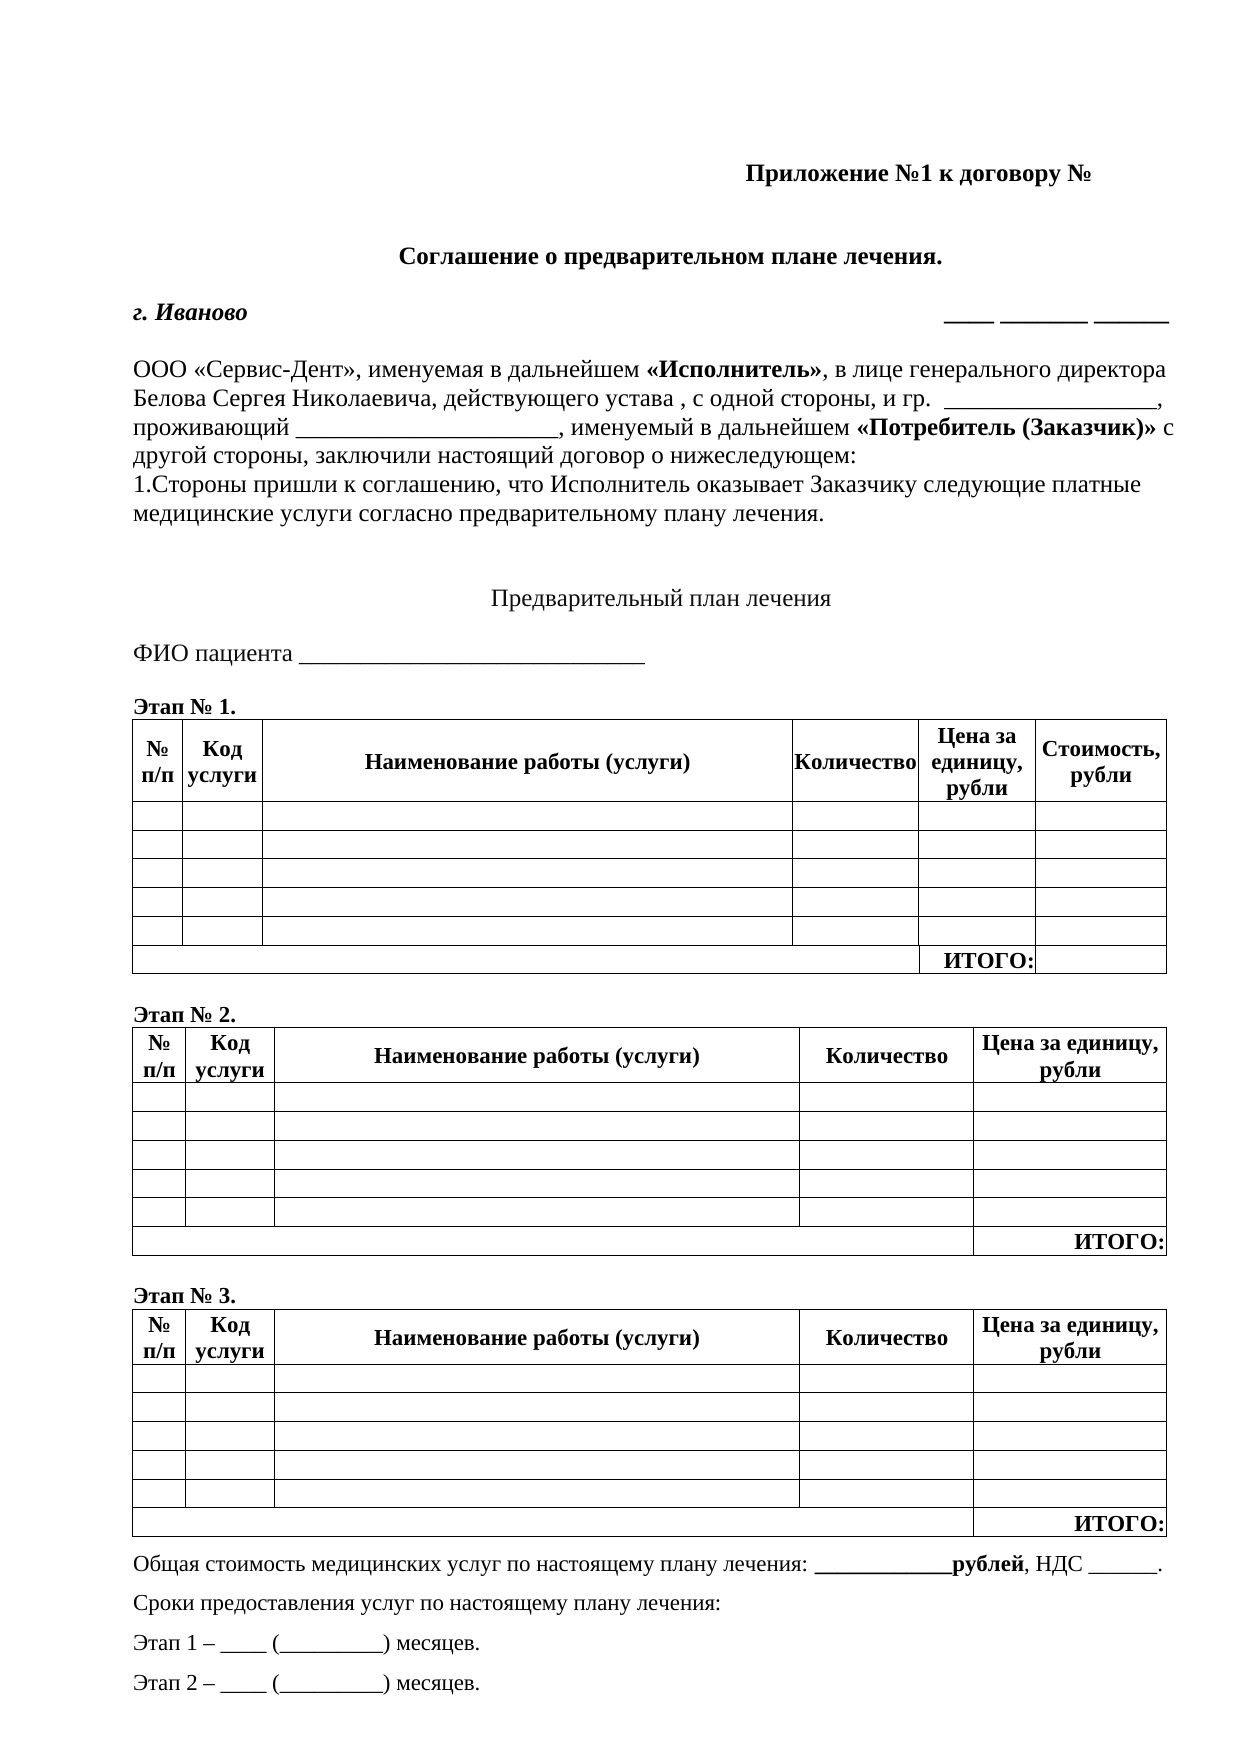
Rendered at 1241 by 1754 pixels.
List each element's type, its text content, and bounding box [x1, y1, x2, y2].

table_cell [793, 831, 918, 858]
table_cell [133, 802, 182, 829]
table_cell [186, 1365, 274, 1392]
table_cell [919, 917, 1035, 944]
table_cell [275, 1451, 799, 1478]
table_header Код услуги [183, 720, 262, 801]
table_cell [793, 917, 918, 944]
text Этап 2 – ____ (_________) месяцев. [133, 1668, 1189, 1695]
table_cell [183, 917, 262, 944]
table_cell [1036, 946, 1166, 973]
table_cell [1036, 802, 1166, 829]
table_header Цена за единицу, рубли [974, 1310, 1166, 1363]
table_cell [974, 1112, 1166, 1140]
table_cell [133, 1141, 185, 1168]
table_cell [974, 1393, 1166, 1421]
table_header Наименование работы (услуги) [275, 1028, 799, 1082]
table_header Цена за единицу, рубли [974, 1028, 1166, 1082]
table_header Наименование работы (услуги) [263, 720, 792, 801]
table_cell [800, 1170, 973, 1197]
table_cell [183, 802, 262, 829]
table_cell [800, 1198, 973, 1226]
table_cell [186, 1112, 274, 1140]
table_cell [275, 1083, 799, 1111]
text Общая стоимость медицинских услуг по настоящему плану лечения: ____________рублей, НДС ______. [133, 1549, 1189, 1577]
table_cell [800, 1422, 973, 1450]
table_cell [186, 1393, 274, 1421]
table_cell [974, 1141, 1166, 1168]
table_cell [263, 888, 792, 916]
text г. Иваново ____ _______ ______ [133, 297, 1189, 325]
table_cell [1036, 831, 1166, 858]
table_header № п/п [133, 720, 182, 801]
table_cell [919, 859, 1035, 887]
table_cell [793, 859, 918, 887]
table_cell [133, 1083, 185, 1111]
table_cell [275, 1480, 799, 1507]
table_cell [133, 946, 919, 973]
table_cell [186, 1170, 274, 1197]
table_cell [263, 802, 792, 829]
table_cell [275, 1112, 799, 1140]
table_cell [275, 1365, 799, 1392]
table_header Код услуги [186, 1310, 274, 1363]
table_cell [974, 1480, 1166, 1507]
table_cell [919, 802, 1035, 829]
table_header Количество [793, 720, 918, 801]
table_cell [275, 1170, 799, 1197]
table_cell [974, 1198, 1166, 1226]
table_header Количество [800, 1028, 973, 1082]
table_cell [800, 1083, 973, 1111]
table_cell [1036, 917, 1166, 944]
table_cell [133, 1451, 185, 1478]
text Предварительный план лечения [133, 583, 1189, 612]
table_cell [133, 1198, 185, 1226]
table_cell [263, 859, 792, 887]
table_cell [133, 1480, 185, 1507]
table_cell ИТОГО: [974, 1227, 1166, 1255]
text Этап № 3. [133, 1282, 1189, 1308]
table_cell [800, 1112, 973, 1140]
text 1.Стороны пришли к соглашению, что Исполнитель оказывает Заказчику следующие платные медицинские услуги согласно предварительному плану лечения. [133, 469, 1189, 527]
table_cell [183, 888, 262, 916]
table_cell [800, 1451, 973, 1478]
table_cell [275, 1198, 799, 1226]
table_cell [133, 1393, 185, 1421]
table_cell [974, 1422, 1166, 1450]
table_cell [133, 859, 182, 887]
table_cell ИТОГО: [974, 1508, 1166, 1536]
text Приложение №1 к договору № [133, 158, 1189, 187]
table_cell [263, 831, 792, 858]
table_header Количество [800, 1310, 973, 1363]
table_cell [800, 1393, 973, 1421]
table_cell [133, 888, 182, 916]
text Этап № 1. [133, 693, 1189, 719]
text ООО «Сервис-Дент», именуемая в дальнейшем «Исполнитель», в лице генерального директора Белова Сергея Николаевича, действующего устава , с одной стороны, и гр. _________________, проживающий _____________________, именуемый в дальнейшем «Потребитель (Заказчик)» с другой стороны, заключили настоящий договор о нижеследующем: [133, 354, 1189, 469]
table_cell [800, 1480, 973, 1507]
table_cell [974, 1170, 1166, 1197]
table_cell [275, 1393, 799, 1421]
text Этап № 2. [133, 1001, 1189, 1027]
table_cell [974, 1365, 1166, 1392]
table_cell [793, 888, 918, 916]
table_cell [919, 888, 1035, 916]
table_cell [133, 917, 182, 944]
table_header Наименование работы (услуги) [275, 1310, 799, 1363]
table_cell [133, 1508, 973, 1536]
text Этап 1 – ____ (_________) месяцев. [133, 1629, 1189, 1656]
table_cell [186, 1141, 274, 1168]
table_cell [800, 1365, 973, 1392]
table_cell [133, 1227, 973, 1255]
table_cell [186, 1480, 274, 1507]
table_cell [919, 831, 1035, 858]
table_cell [133, 1422, 185, 1450]
table_cell [1036, 888, 1166, 916]
table_cell [133, 831, 182, 858]
table_header № п/п [133, 1310, 185, 1363]
table_cell ИТОГО: [920, 946, 1035, 973]
table_cell [974, 1083, 1166, 1111]
table_header Цена за единицу, рубли [919, 720, 1035, 801]
text ФИО пациента [133, 638, 1189, 667]
table_cell [275, 1141, 799, 1168]
text Сроки предоставления услуг по настоящему плану лечения: [133, 1589, 1189, 1616]
table_header Стоимость, рубли [1036, 720, 1166, 801]
table_cell [133, 1365, 185, 1392]
table_cell [186, 1451, 274, 1478]
table_cell [800, 1141, 973, 1168]
table_cell [275, 1422, 799, 1450]
table_cell [1036, 859, 1166, 887]
table_cell [793, 802, 918, 829]
table_cell [183, 831, 262, 858]
table_header Код услуги [186, 1028, 274, 1082]
table_cell [133, 1112, 185, 1140]
text Соглашение о предварительном плане лечения. [133, 241, 1189, 269]
table_cell [183, 859, 262, 887]
table_header № п/п [133, 1028, 185, 1082]
table_cell [186, 1083, 274, 1111]
table_cell [186, 1198, 274, 1226]
table_cell [263, 917, 792, 944]
table_cell [133, 1170, 185, 1197]
table_cell [974, 1451, 1166, 1478]
table_cell [186, 1422, 274, 1450]
